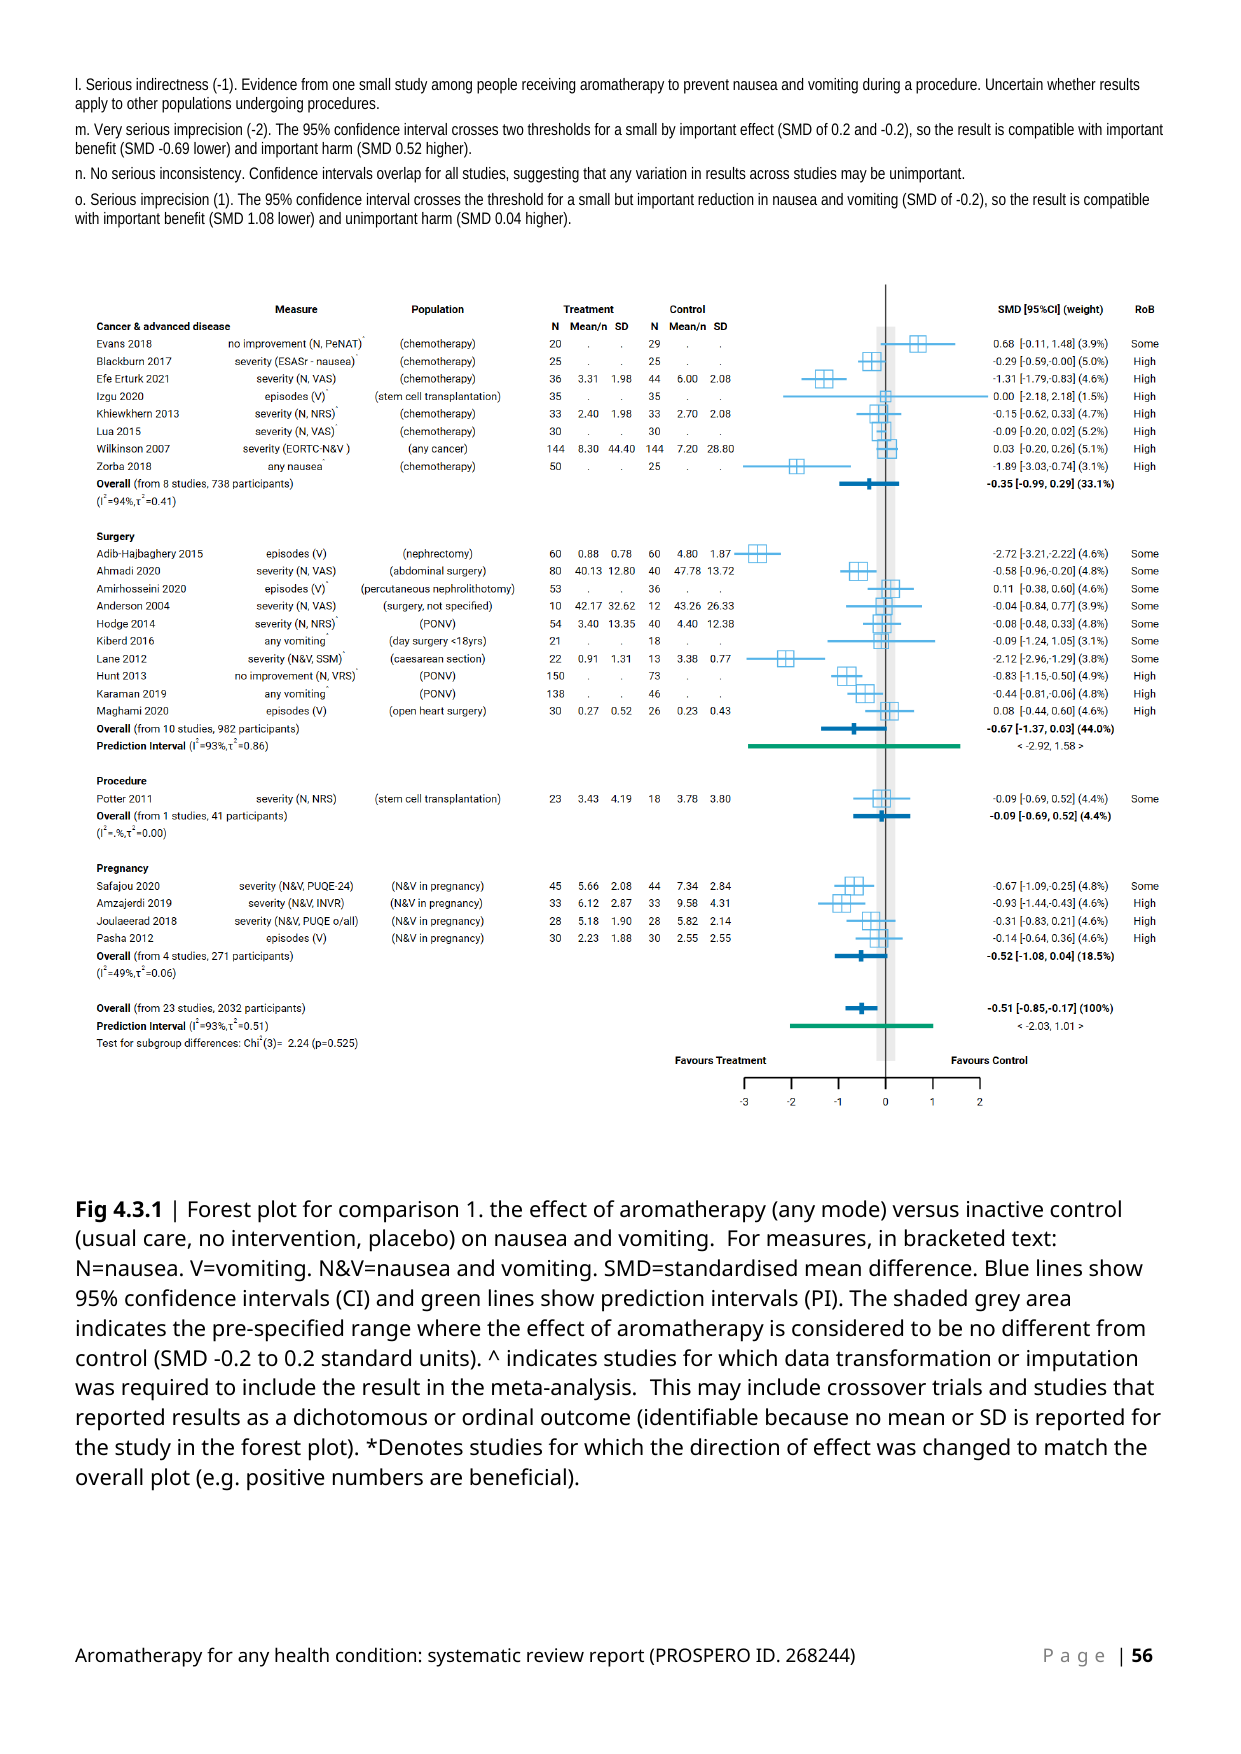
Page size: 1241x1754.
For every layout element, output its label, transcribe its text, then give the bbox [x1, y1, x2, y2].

text m. Very serious imprecision (-2). The 95% confidence interval crosses two thresholds for a small by important effect (SMD of 0.2 and -0.2), so the result is compatible with important benefit (SMD -0.69 lower) and important harm (SMD 0.52 higher). [75, 119, 1165, 158]
picture [75, 284, 1166, 1123]
text l. Serious indirectness (-1). Evidence from one small study among people receiving aromatherapy to prevent nausea and vomiting during a procedure. Uncertain whether results apply to other populations undergoing procedures. [75, 75, 1165, 113]
text n. No serious inconsistency. Confidence intervals overlap for all studies, suggesting that any variation in results across studies may be unimportant. [75, 164, 1165, 183]
text o. Serious imprecision (1). The 95% confidence interval crosses the threshold for a small but important reduction in nausea and vomiting (SMD of -0.2), so the result is compatible with important benefit (SMD 1.08 lower) and unimportant harm (SMD 0.04 higher). [75, 189, 1165, 228]
text Fig 4.3.1 | Forest plot for comparison 1. the effect of aromatherapy (any mode) versus inactive control (usual care, no intervention, placebo) on nausea and vomiting. For measures, in bracketed text: N=nausea. V=vomiting. N&V=nausea and vomiting. SMD=standardised mean difference. Blue lines show 95% confidence intervals (CI) and green lines show prediction intervals (PI). The shaded grey area indicates the pre-specified range where the effect of aromatherapy is considered to be no different from control (SMD -0.2 to 0.2 standard units). ^ indicates studies for which data transformation or imputation was required to include the result in the meta-analysis. This may include crossover trials and studies that reported results as a dichotomous or ordinal outcome (identifiable because no mean or SD is reported for the study in the forest plot). *Denotes studies for which the direction of effect was changed to match the overall plot (e.g. positive numbers are beneficial). [75, 1194, 1165, 1492]
